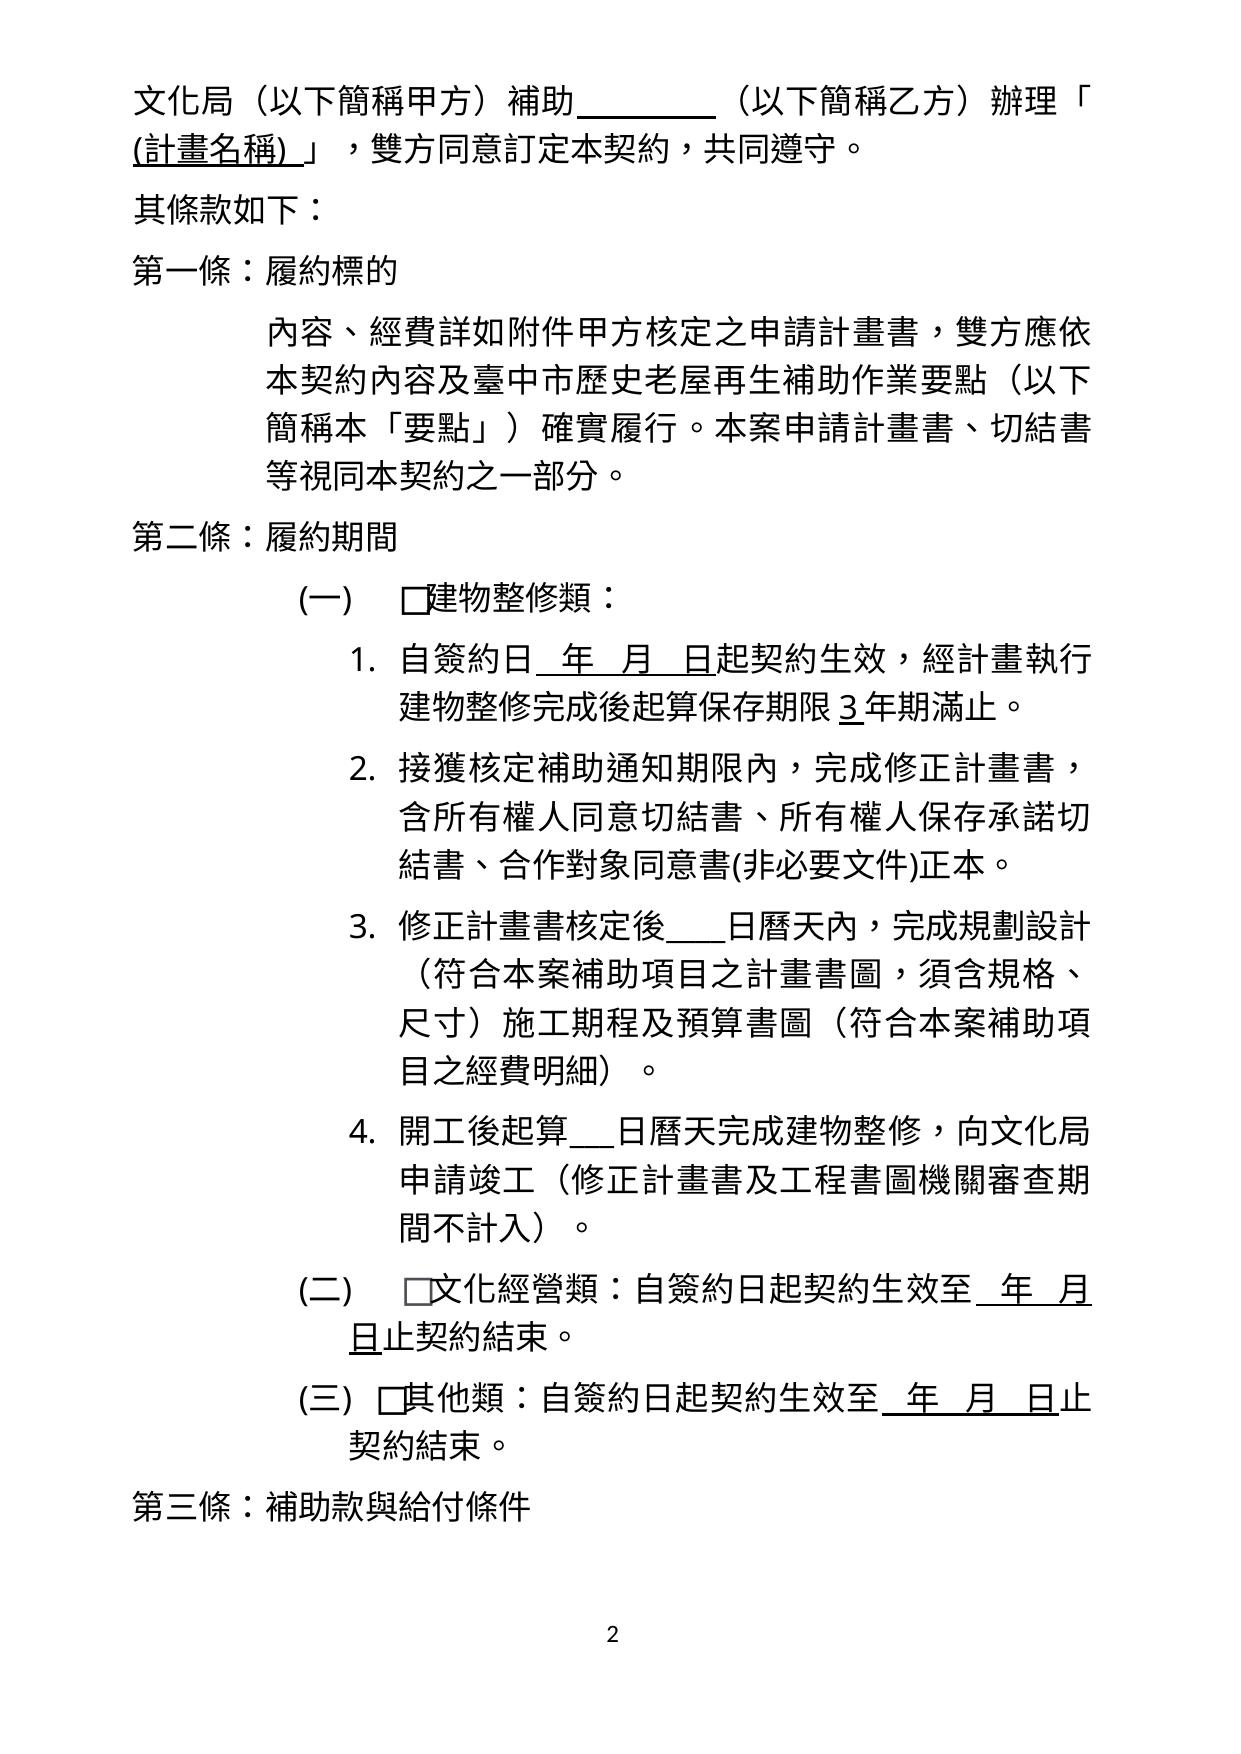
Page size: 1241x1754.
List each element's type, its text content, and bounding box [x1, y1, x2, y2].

list 接獲核定補助通知期限內，完成修正計畫書，含所有權人同意切結書、所有權人保存承諾切結書、合作對象同意書(非必要文件)正本。 [348, 742, 1093, 887]
text 其條款如下： [133, 184, 1093, 232]
list 開工後起算___日曆天完成建物整修，向文化局申請竣工（修正計畫書及工程書圖機關審查期間不計入）。 [348, 1105, 1093, 1250]
list ⃞文化經營類：自簽約日起契約生效至 年 月 日止契約結束。 [298, 1263, 1093, 1359]
text 第一條：履約標的 [131, 245, 1093, 293]
list ⃞其他類：自簽約日起契約生效至 年 月 日止契約結束。 [298, 1372, 1093, 1468]
list 修正計畫書核定後____日曆天內，完成規劃設計（符合本案補助項目之計畫書圖，須含規格、尺寸）施工期程及預算書圖（符合本案補助項目之經費明細）。 [348, 900, 1093, 1093]
list 自簽約日 年 月 日起契約生效，經計畫執行建物整修完成後起算保存期限3年期滿止。 [348, 633, 1093, 729]
list ⃞建物整修類： [298, 572, 1093, 620]
text 內容、經費詳如附件甲方核定之申請計畫書，雙方應依本契約內容及臺中市歷史老屋再生補助作業要點（以下簡稱本「要點」）確實履行。本案申請計畫書、切結書等視同本契約之一部分。 [266, 306, 1093, 498]
text 文化局（以下簡稱甲方）補助 （以下簡稱乙方）辦理「 (計畫名稱) 」，雙方同意訂定本契約，共同遵守。 [133, 75, 1093, 172]
text 第三條：補助款與給付條件 [131, 1481, 1093, 1529]
text 第二條：履約期間 [131, 511, 1093, 559]
